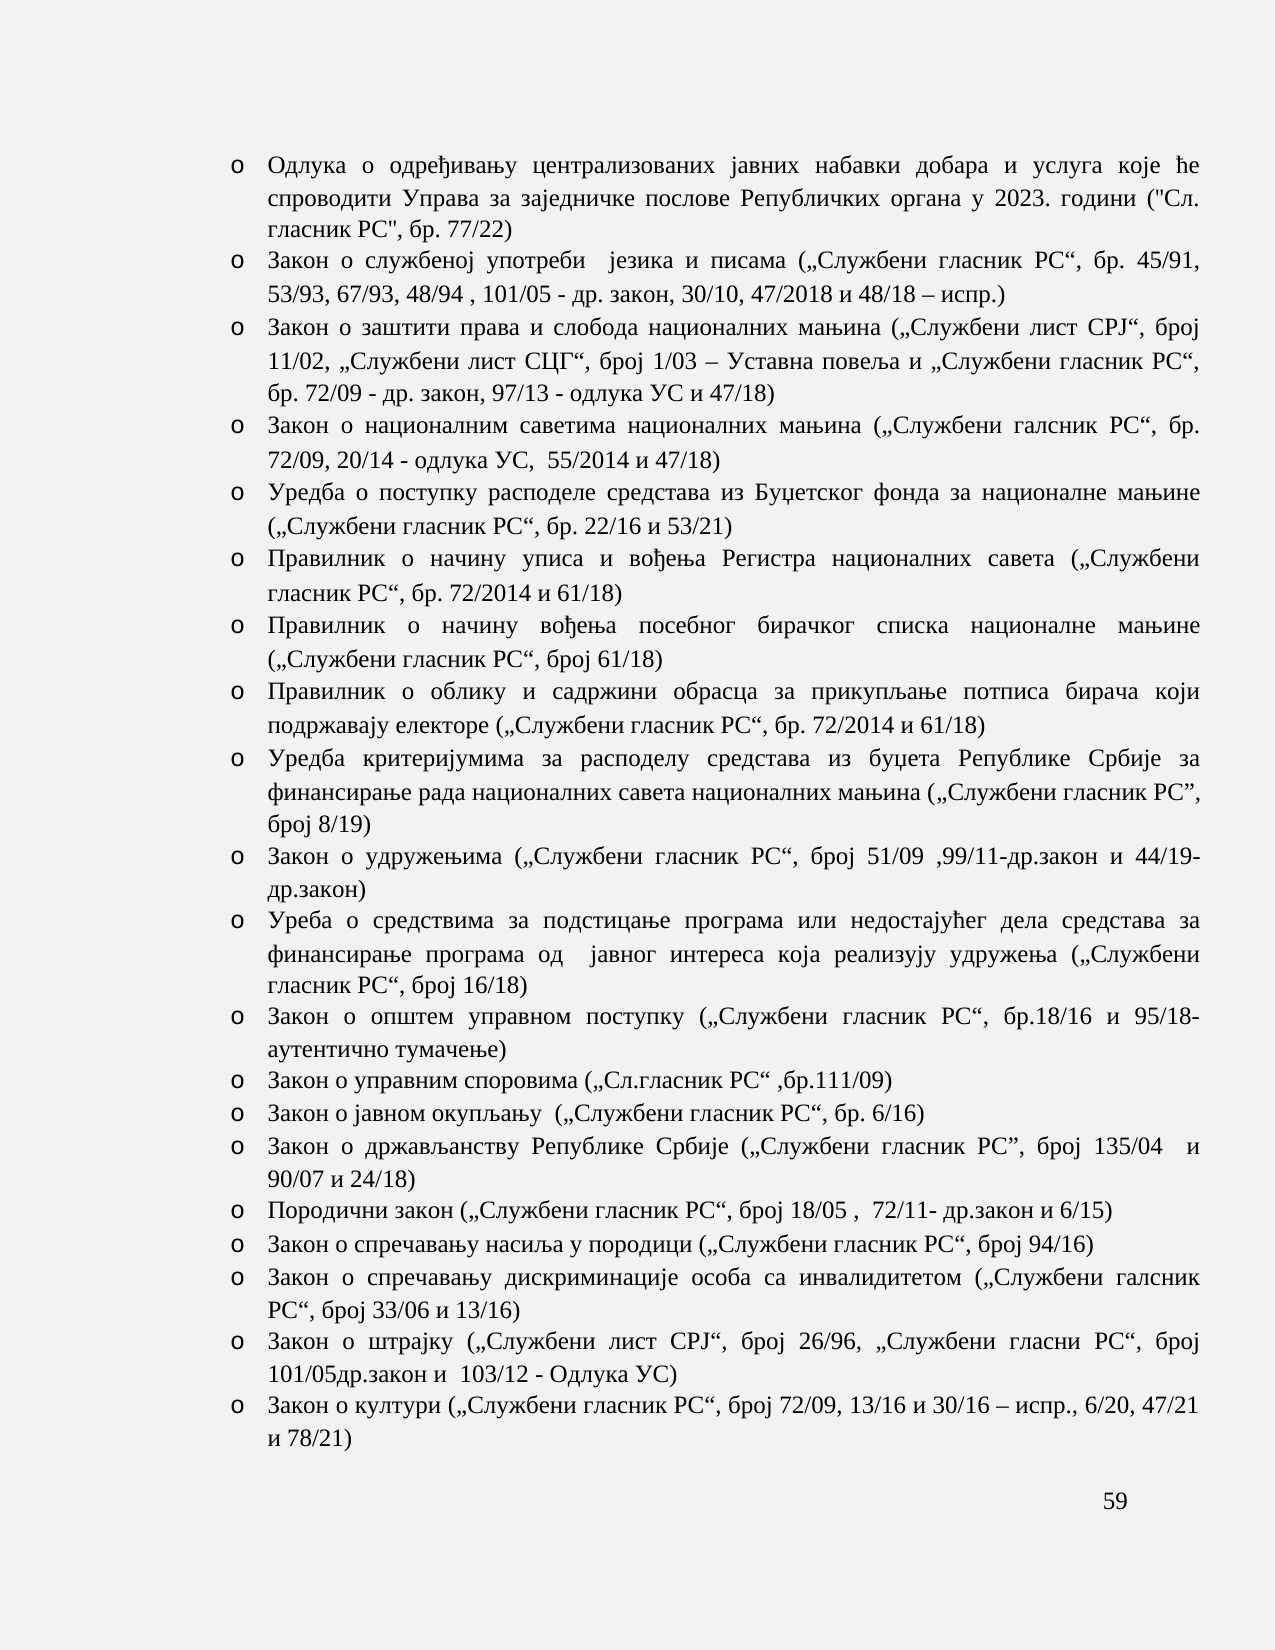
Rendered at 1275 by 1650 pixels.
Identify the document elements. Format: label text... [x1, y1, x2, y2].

list Закон о култури („Службени гласник РС“, број 72/09, 13/16 и 30/16 – испр., 6/20, 47/21 и 78/21) [230, 1390, 1201, 1452]
list Породични закон („Службени гласник РС“, број 18/05 , 72/11- др.закон и 6/15) [230, 1196, 1201, 1226]
list Закон о спречавању насиља у породици („Службени гласник РС“, број 94/16) [230, 1229, 1201, 1259]
list Правилник о начину уписа и вођења Регистра националних савета („Службени гласник РС“, бр. 72/2014 и 61/18) [230, 543, 1201, 606]
list Закон о држављанству Републике Србије („Службени гласник РС”, број 135/04 и 90/07 и 24/18) [230, 1131, 1201, 1193]
list Закон о заштити права и слобода националних мањина („Службени лист СРЈ“, број 11/02, „Службени лист СЦГ“, број 1/03 – Уставна повеља и „Службени гласник РС“, бр. 72/09 - др. закон, 97/13 - одлука УС и 47/18) [230, 312, 1201, 407]
list Закон о службеној употреби језика и писама („Службени гласник РС“, бр. 45/91, 53/93, 67/93, 48/94 , 101/05 - др. закон, 30/10, 47/2018 и 48/18 – испр.) [230, 245, 1201, 308]
list Уредба критеријумима за расподелу средстава из буџета Републике Србије за финансирање рада националних савета националних мањина („Службени гласник РС”, број 8/19) [230, 743, 1201, 838]
list Закон о спречавању дискриминације особа са инвалидитетом („Службени галсник РС“, број 33/06 и 13/16) [230, 1262, 1201, 1324]
list Правилник о начину вођења посебног бирачког списка националне мањине („Службени гласник РС“, број 61/18) [230, 610, 1201, 673]
list Уреба о средствима за подстицање програма или недостајућег дела средстава за финансирање програма од јавног интереса која реализују удружења („Службени гласник РС“, број 16/18) [230, 906, 1201, 998]
list Одлука о одређивању централизованих јавних набавки добара и услуга које ће спроводити Управа за заједничке послове Републичких органа у 2023. години (''Сл. гласник РС'', бр. 77/22) [230, 150, 1201, 243]
list Закон о управним споровима („Сл.гласник РС“ ,бр.111/09) [230, 1065, 1201, 1096]
list Закон о националним саветима националних мањина („Службени галсник РС“, бр. 72/09, 20/14 - oдлука УС, 55/2014 и 47/18) [230, 410, 1201, 473]
list Закон о јавном окупљању („Службени глaсник РС“, бр. 6/16) [230, 1098, 1201, 1129]
list Закон о удружењима („Службени гласник РС“, број 51/09 ,99/11-др.закон и 44/19-др.закон) [230, 841, 1201, 903]
list Закон о општем управном поступку („Службени гласник РС“, бр.18/16 и 95/18-аутентично тумачење) [230, 1001, 1201, 1063]
list Закон о штрајку („Службени лист СРЈ“, број 26/96, „Службени гласни РС“, број 101/05др.закон и 103/12 - Одлука УС) [230, 1326, 1201, 1388]
list Правилник о облику и садржини обрасца за прикупљање потписа бирача који подржавају електоре („Службени гласник РС“, бр. 72/2014 и 61/18) [230, 676, 1201, 739]
list Уредба о поступку расподеле средстава из Буџетског фонда за националне мањине („Службени гласник РС“, бр. 22/16 и 53/21) [230, 477, 1201, 540]
